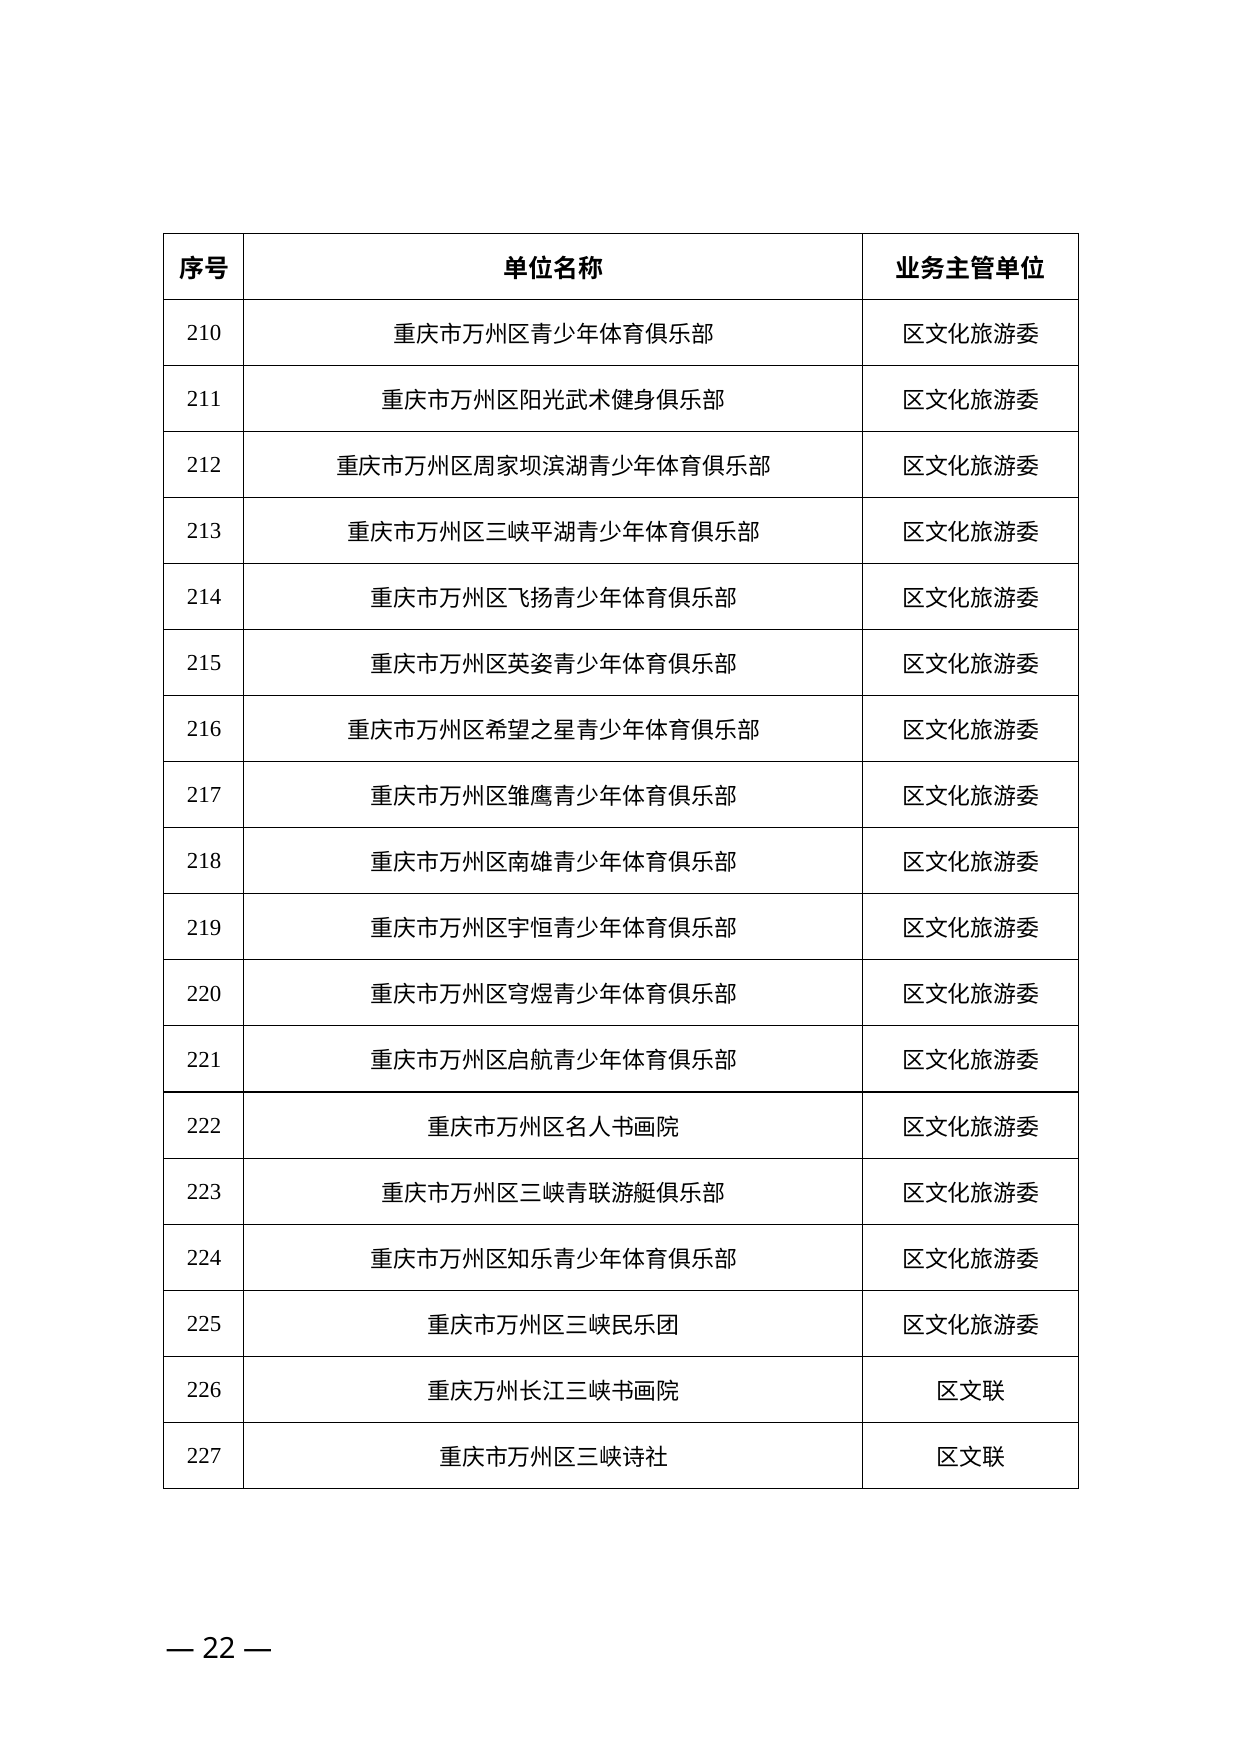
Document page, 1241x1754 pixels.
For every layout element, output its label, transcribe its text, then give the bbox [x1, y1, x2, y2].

table_cell 区文联 [863, 1357, 1078, 1422]
table_header 业务主管单位 [863, 234, 1078, 299]
table_cell 区文化旅游委 [863, 1093, 1078, 1157]
table_cell 221 [164, 1026, 243, 1091]
table_cell 重庆市万州区名人书画院 [244, 1093, 862, 1157]
table_cell 重庆万州长江三峡书画院 [244, 1357, 862, 1422]
table_cell 重庆市万州区三峡民乐团 [244, 1291, 862, 1356]
table_cell 区文化旅游委 [863, 762, 1078, 827]
table_cell 区文化旅游委 [863, 1026, 1078, 1091]
table_cell 重庆市万州区启航青少年体育俱乐部 [244, 1026, 862, 1091]
table_cell 重庆市万州区宇恒青少年体育俱乐部 [244, 894, 862, 959]
table_cell 区文化旅游委 [863, 1291, 1078, 1356]
table_cell 重庆市万州区英姿青少年体育俱乐部 [244, 630, 862, 695]
table_cell 213 [164, 498, 243, 563]
table_cell 重庆市万州区雏鹰青少年体育俱乐部 [244, 762, 862, 827]
table_cell 211 [164, 366, 243, 431]
table_cell 区文化旅游委 [863, 1225, 1078, 1289]
table_cell 区文化旅游委 [863, 894, 1078, 959]
table_cell 215 [164, 630, 243, 695]
table_cell 217 [164, 762, 243, 827]
table_cell 重庆市万州区南雄青少年体育俱乐部 [244, 828, 862, 893]
table_cell 重庆市万州区阳光武术健身俱乐部 [244, 366, 862, 431]
table_cell 区文化旅游委 [863, 300, 1078, 365]
table_cell 区文化旅游委 [863, 960, 1078, 1025]
table_cell 227 [164, 1423, 243, 1488]
table_cell 210 [164, 300, 243, 365]
table_cell 区文化旅游委 [863, 1159, 1078, 1223]
table_cell 重庆市万州区穹煜青少年体育俱乐部 [244, 960, 862, 1025]
table_cell 224 [164, 1225, 243, 1289]
table_cell 重庆市万州区三峡诗社 [244, 1423, 862, 1488]
table_cell 重庆市万州区知乐青少年体育俱乐部 [244, 1225, 862, 1289]
table_cell 重庆市万州区青少年体育俱乐部 [244, 300, 862, 365]
table_cell 重庆市万州区周家坝滨湖青少年体育俱乐部 [244, 432, 862, 497]
table_cell 218 [164, 828, 243, 893]
table_cell 重庆市万州区希望之星青少年体育俱乐部 [244, 696, 862, 761]
table_cell 区文化旅游委 [863, 498, 1078, 563]
table_cell 220 [164, 960, 243, 1025]
table_header 序号 [164, 234, 243, 299]
table_cell 区文化旅游委 [863, 828, 1078, 893]
table_cell 219 [164, 894, 243, 959]
table_cell 区文化旅游委 [863, 696, 1078, 761]
table_cell 重庆市万州区三峡平湖青少年体育俱乐部 [244, 498, 862, 563]
table_cell 212 [164, 432, 243, 497]
table_cell 216 [164, 696, 243, 761]
table_cell 区文化旅游委 [863, 564, 1078, 629]
table_cell 区文化旅游委 [863, 630, 1078, 695]
table_cell 区文化旅游委 [863, 432, 1078, 497]
table_cell 223 [164, 1159, 243, 1223]
table_cell 225 [164, 1291, 243, 1356]
table_cell 重庆市万州区飞扬青少年体育俱乐部 [244, 564, 862, 629]
table_cell 重庆市万州区三峡青联游艇俱乐部 [244, 1159, 862, 1223]
table_cell 214 [164, 564, 243, 629]
table_cell 区文联 [863, 1423, 1078, 1488]
table_header 单位名称 [244, 234, 862, 299]
table_cell 区文化旅游委 [863, 366, 1078, 431]
table_cell 222 [164, 1093, 243, 1157]
table_cell 226 [164, 1357, 243, 1422]
